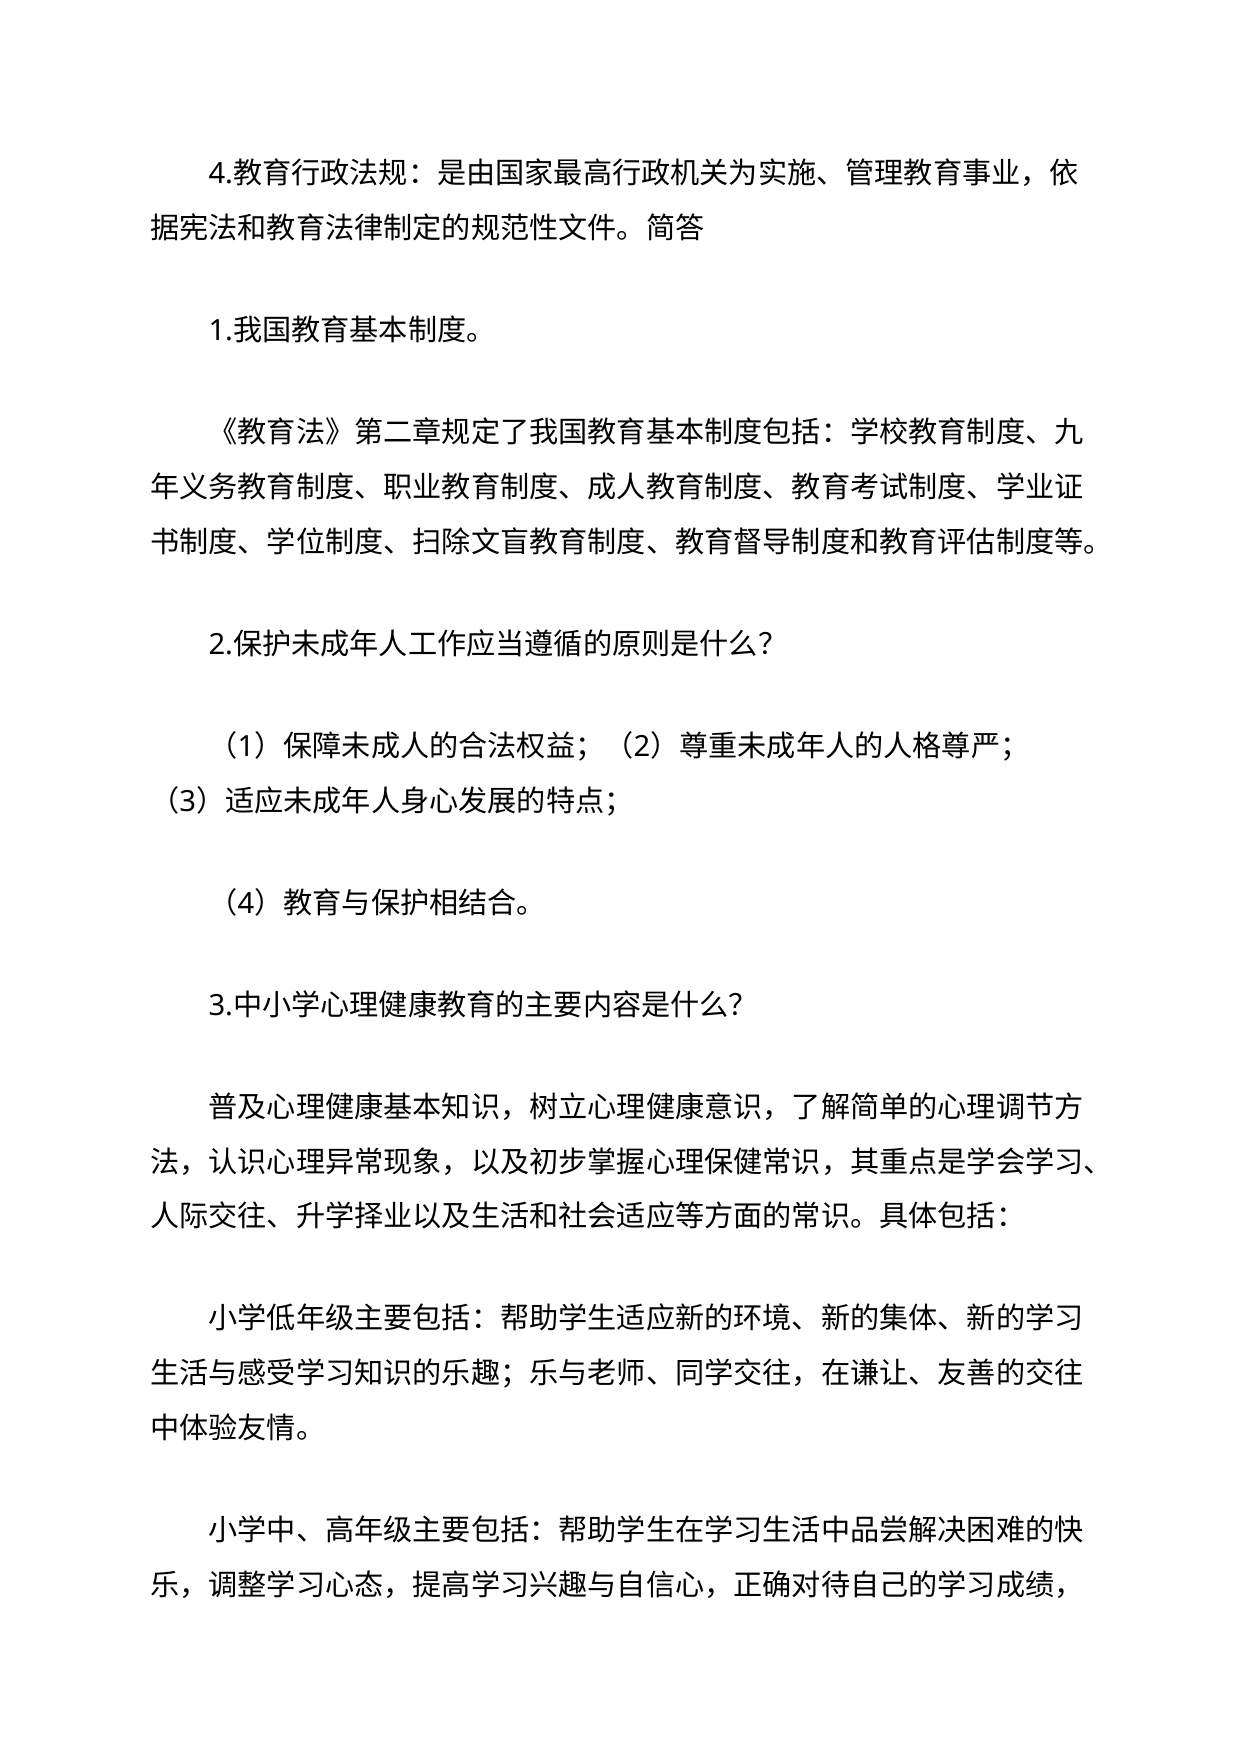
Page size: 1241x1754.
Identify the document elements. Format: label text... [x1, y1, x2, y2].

text 《教育法》第二章规定了我国教育基本制度包括：学校教育制度、九年义务教育制度、职业教育制度、成人教育制度、教育考试制度、学业证书制度、学位制度、扫除文盲教育制度、教育督导制度和教育评估制度等。 [150, 409, 1090, 561]
text 3.中小学心理健康教育的主要内容是什么？ [150, 981, 1090, 1024]
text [150, 1506, 1090, 1603]
text 小学低年级主要包括：帮助学生适应新的环境、新的集体、新的学习生活与感受学习知识的乐趣；乐与老师、同学交往，在谦让、友善的交往中体验友情。 [150, 1295, 1090, 1447]
text 4.教育行政法规：是由国家最高行政机关为实施、管理教育事业，依据宪法和教育法律制定的规范性文件。简答 [150, 150, 1090, 247]
text 2.保护未成年人工作应当遵循的原则是什么？ [150, 620, 1090, 663]
text 普及心理健康基本知识，树立心理健康意识，了解简单的心理调节方法，认识心理异常现象，以及初步掌握心理保健常识，其重点是学会学习、人际交往、升学择业以及生活和社会适应等方面的常识。具体包括： [150, 1083, 1090, 1235]
text （4）教育与保护相结合。 [150, 879, 1090, 922]
text 1.我国教育基本制度。 [150, 307, 1090, 349]
text （1）保障未成人的合法权益；（2）尊重未成年人的人格尊严；（3）适应未成年人身心发展的特点； [150, 722, 1090, 820]
